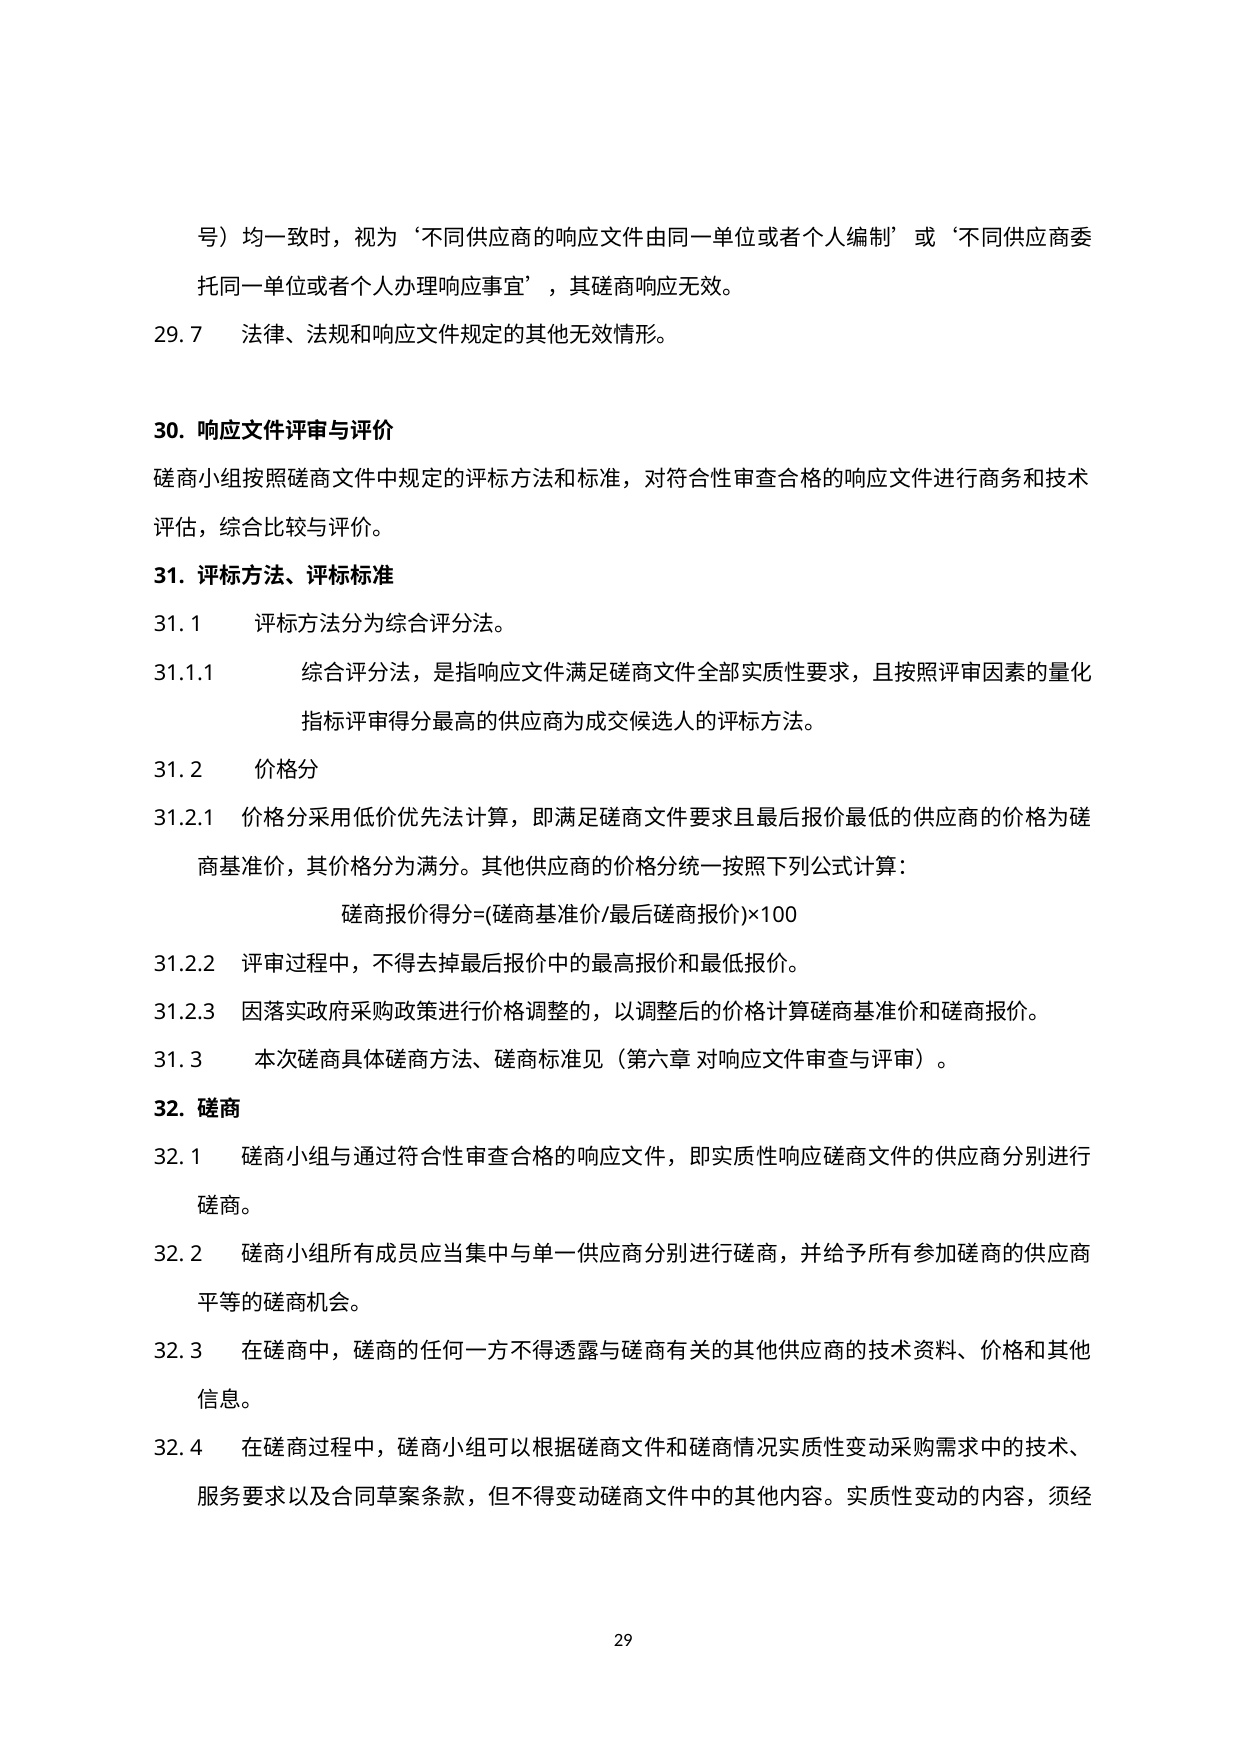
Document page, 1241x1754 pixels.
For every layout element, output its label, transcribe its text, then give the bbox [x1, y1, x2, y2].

list 磋商小组所有成员应当集中与单一供应商分别进行磋商，并给予所有参加磋商的供应商平等的磋商机会。 [153, 1236, 1093, 1317]
list 磋商 [153, 1090, 1093, 1123]
list 本次磋商具体磋商方法、磋商标准见（第六章 对响应文件审查与评审）。 [153, 1042, 1093, 1074]
list 评标方法、评标标准 [153, 558, 1093, 590]
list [153, 1430, 1093, 1511]
list 综合评分法，是指响应文件满足磋商文件全部实质性要求，且按照评审因素的量化指标评审得分最高的供应商为成交候选人的评标方法。 [153, 654, 1093, 736]
list 价格分采用低价优先法计算，即满足磋商文件要求且最后报价最低的供应商的价格为磋商基准价，其价格分为满分。其他供应商的价格分统一按照下列公式计算： [153, 800, 1093, 881]
text 磋商小组按照磋商文件中规定的评标方法和标准，对符合性审查合格的响应文件进行商务和技术评估，综合比较与评价。 [153, 461, 1093, 542]
list 因落实政府采购政策进行价格调整的，以调整后的价格计算磋商基准价和磋商报价。 [153, 994, 1093, 1026]
list 价格分 [153, 752, 1093, 784]
list 评审过程中，不得去掉最后报价中的最高报价和最低报价。 [153, 945, 1093, 978]
list 响应文件评审与评价 [153, 412, 1093, 445]
text 磋商报价得分=(磋商基准价/最后磋商报价)×100 [254, 897, 1093, 929]
list 在磋商中，磋商的任何一方不得透露与磋商有关的其他供应商的技术资料、价格和其他信息。 [153, 1333, 1093, 1414]
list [153, 219, 1093, 301]
list 法律、法规和响应文件规定的其他无效情形。 [153, 317, 1093, 349]
list 评标方法分为综合评分法。 [153, 606, 1093, 639]
list 磋商小组与通过符合性审查合格的响应文件，即实质性响应磋商文件的供应商分别进行磋商。 [153, 1139, 1093, 1220]
